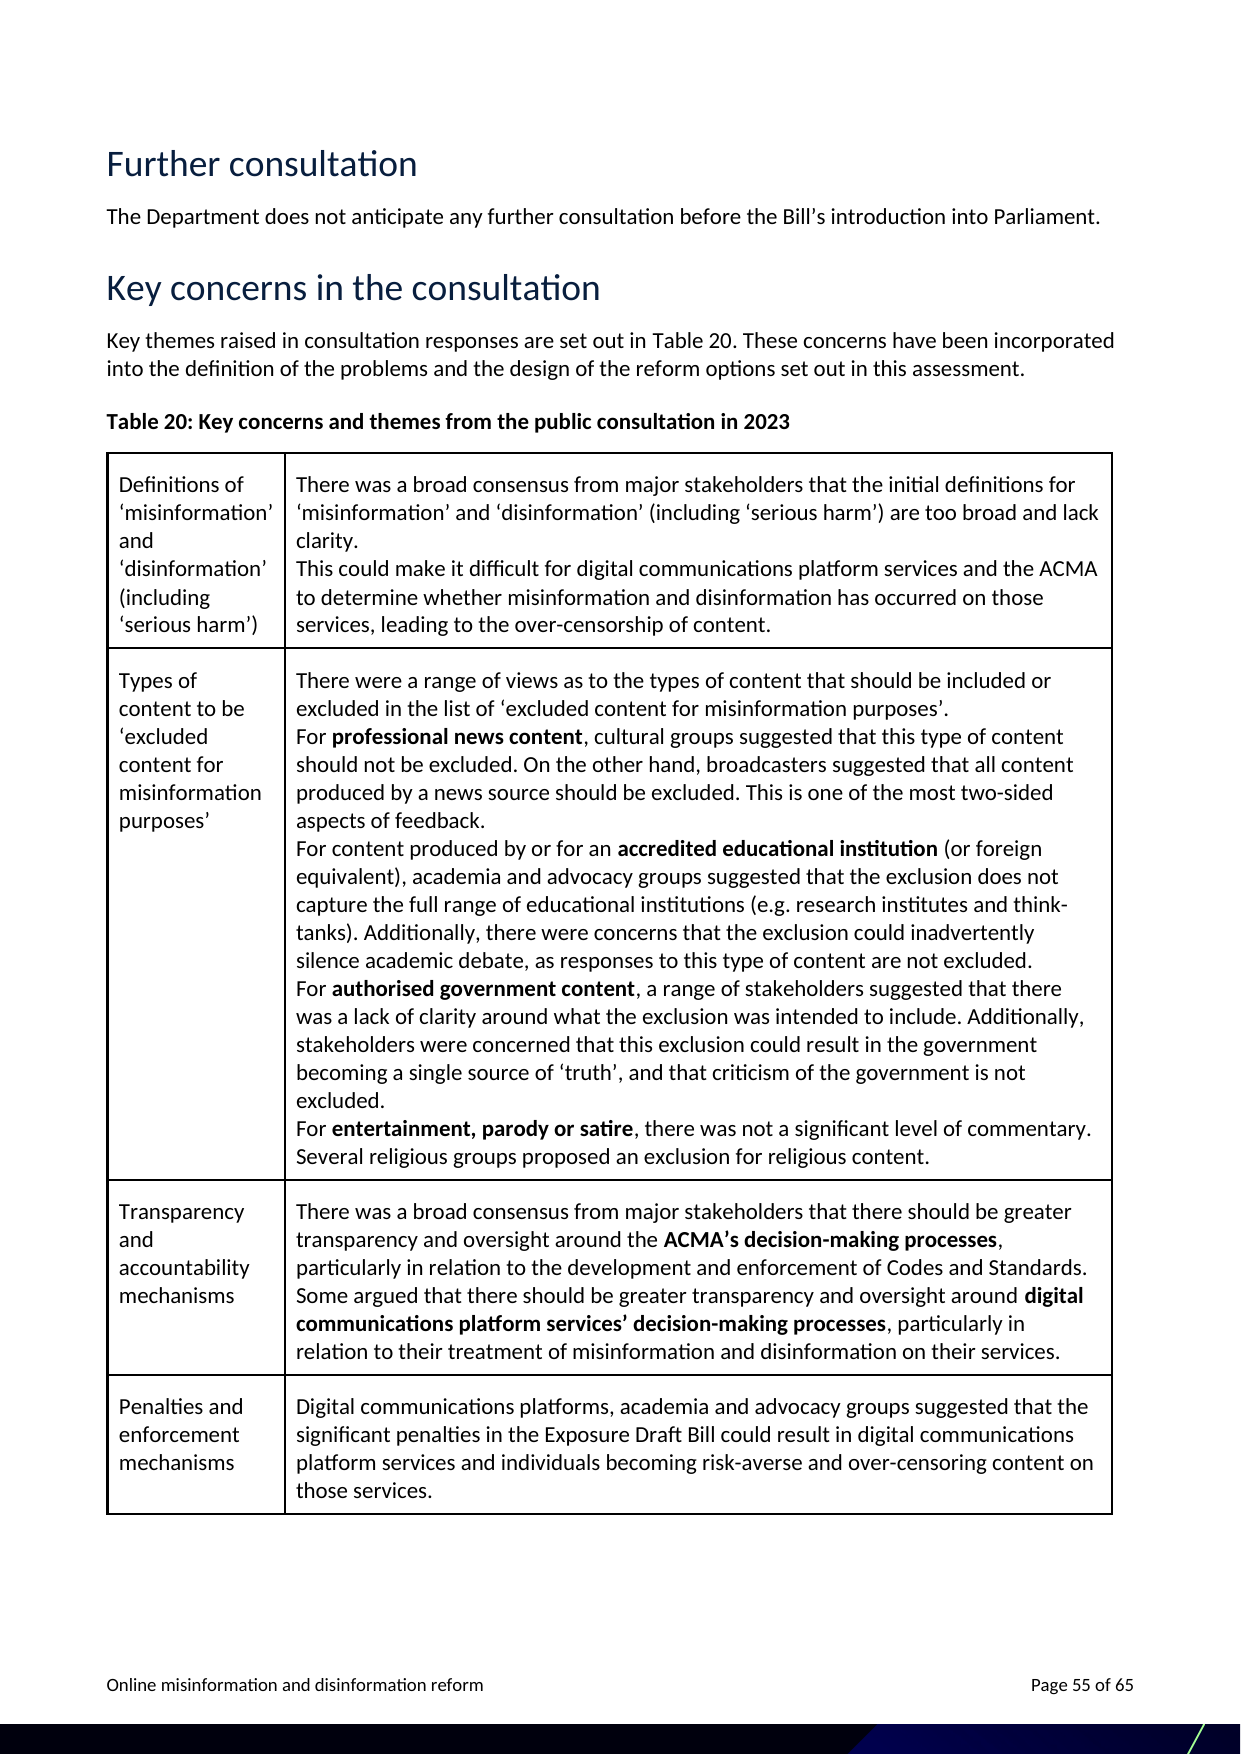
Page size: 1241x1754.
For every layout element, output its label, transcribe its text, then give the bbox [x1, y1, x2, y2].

table_header There was a broad consensus from major stakeholders that the initial definitions for ‘misinformation’ and ‘disinformation’ (including ‘serious harm’) are too broad and lack clarity. This could make it difficult for digital communications platform services and the ACMA to determine whether misinformation and disinformation has occurred on those services, leading to the over-censorship of content. [286, 454, 1111, 647]
subtitle Further consultation [106, 140, 1134, 186]
table_cell Types of content to be ‘excluded content for misinformation purposes’ [109, 649, 284, 1178]
table_cell Penalties and enforcement mechanisms [109, 1376, 284, 1513]
subtitle Key concerns in the consultation [106, 263, 1134, 309]
table_cell Digital communications platforms, academia and advocacy groups suggested that the significant penalties in the Exposure Draft Bill could result in digital communications platform services and individuals becoming risk-averse and over-censoring content on those services. [286, 1376, 1111, 1513]
table_cell There were a range of views as to the types of content that should be included or excluded in the list of ‘excluded content for misinformation purposes’. For professional news content, cultural groups suggested that this type of content should not be excluded. On the other hand, broadcasters suggested that all content produced by a news source should be excluded. This is one of the most two-sided aspects of feedback. For content produced by or for an accredited educational institution (or foreign equivalent), academia and advocacy groups suggested that the exclusion does not capture the full range of educational institutions (e.g. research institutes and think-tanks). Additionally, there were concerns that the exclusion could inadvertently silence academic debate, as responses to this type of content are not excluded. For authorised government content, a range of stakeholders suggested that there was a lack of clarity around what the exclusion was intended to include. Additionally, stakeholders were concerned that this exclusion could result in the government becoming a single source of ‘truth’, and that criticism of the government is not excluded. For entertainment, parody or satire, there was not a significant level of commentary. Several religious groups proposed an exclusion for religious content. [286, 649, 1111, 1178]
table_cell Transparency and accountability mechanisms [109, 1181, 284, 1374]
table_header Definitions of ‘misinformation’ and ‘disinformation’ (including ‘serious harm’) [109, 454, 284, 647]
table_cell There was a broad consensus from major stakeholders that there should be greater transparency and oversight around the ACMA’s decision-making processes, particularly in relation to the development and enforcement of Codes and Standards. Some argued that there should be greater transparency and oversight around digital communications platform services’ decision-making processes, particularly in relation to their treatment of misinformation and disinformation on their services. [286, 1181, 1111, 1374]
text Key themes raised in consultation responses are set out in Table 20. These concerns have been incorporated into the definition of the problems and the design of the reform options set out in this assessment. [106, 326, 1134, 382]
picture [0, 1724, 1241, 1754]
text The Department does not anticipate any further consultation before the Bill’s introduction into Parliament. [106, 202, 1134, 230]
